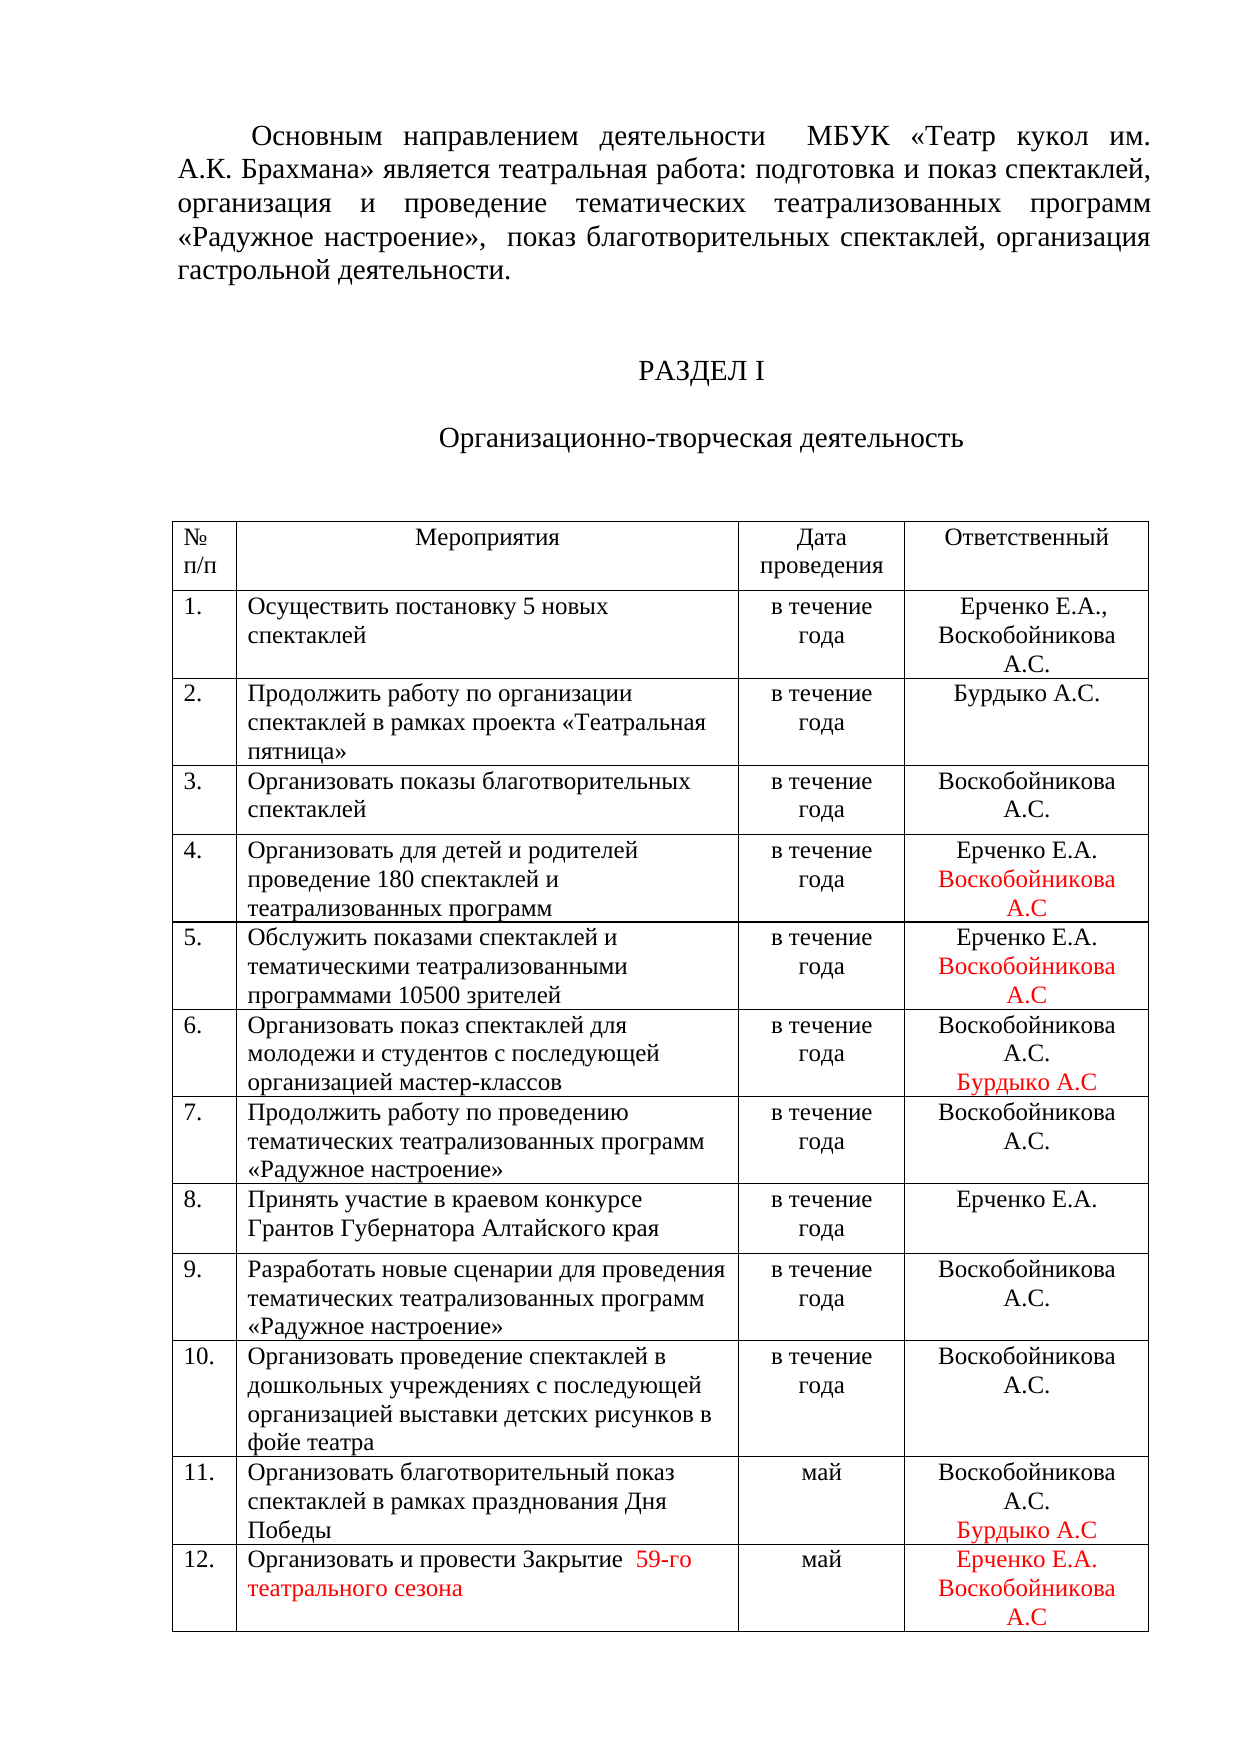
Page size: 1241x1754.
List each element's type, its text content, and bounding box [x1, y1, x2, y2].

table_cell в течение года [739, 1184, 904, 1253]
table_cell Ерченко Е.А. Воскобойникова А.С [905, 923, 1148, 1009]
text Организационно-творческая деятельность [177, 420, 1152, 453]
table_cell Воскобойникова А.С. [905, 1341, 1148, 1456]
text РАЗДЕЛ I [177, 353, 1152, 386]
table_cell 10. [173, 1341, 236, 1456]
table_cell Ерченко Е.А. Воскобойникова А.С [905, 835, 1148, 921]
table_cell в течение года [739, 591, 904, 677]
table_cell 4. [173, 835, 236, 921]
table_cell 1. [173, 591, 236, 677]
table_header № п/п [173, 522, 236, 590]
table_cell Организовать для детей и родителей проведение 180 спектаклей и театрализованных программ [237, 835, 738, 921]
table_cell 11. [173, 1457, 236, 1543]
table_cell в течение года [739, 1254, 904, 1340]
table_cell Воскобойникова А.С. [905, 766, 1148, 834]
table_cell 6. [173, 1010, 236, 1096]
table_cell Воскобойникова А.С. [905, 1097, 1148, 1183]
table_header Мероприятия [237, 522, 738, 590]
table_cell Воскобойникова А.С. Бурдыко А.С [905, 1010, 1148, 1096]
table_cell май [739, 1457, 904, 1543]
table_cell Обслужить показами спектаклей и тематическими театрализованными программами 10500 зрителей [237, 923, 738, 1009]
table_header Ответственный [905, 522, 1148, 590]
table_cell в течение года [739, 1010, 904, 1096]
table_cell 9. [173, 1254, 236, 1340]
table_cell в течение года [739, 923, 904, 1009]
table_header Дата проведения [739, 522, 904, 590]
table_cell 5. [173, 923, 236, 1009]
table_cell 3. [173, 766, 236, 834]
table_cell май [739, 1545, 904, 1631]
table_cell 2. [173, 679, 236, 765]
table_cell 8. [173, 1184, 236, 1253]
table_cell Организовать показ спектаклей для молодежи и студентов с последующей организацией мастер-классов [237, 1010, 738, 1096]
table_cell Принять участие в краевом конкурсе Грантов Губернатора Алтайского края [237, 1184, 738, 1253]
table_cell Воскобойникова А.С. [905, 1254, 1148, 1340]
table_cell Организовать благотворительный показ спектаклей в рамках празднования Дня Победы [237, 1457, 738, 1543]
table_cell в течение года [739, 679, 904, 765]
table_cell в течение года [739, 766, 904, 834]
table_cell Ерченко Е.А., Воскобойникова А.С. [905, 591, 1148, 677]
table_cell Организовать проведение спектаклей в дошкольных учреждениях с последующей организацией выставки детских рисунков в фойе театра [237, 1341, 738, 1456]
table_cell Организовать и провести Закрытие 59-го театрального сезона [237, 1545, 738, 1631]
table_cell в течение года [739, 1341, 904, 1456]
table_cell Бурдыко А.С. [905, 679, 1148, 765]
table_cell Продолжить работу по организации спектаклей в рамках проекта «Театральная пятница» [237, 679, 738, 765]
text Основным направлением деятельности МБУК «Театр кукол им. А.К. Брахмана» является театральная работа: подготовка и показ спектаклей, организация и проведение тематических театрализованных программ «Радужное настроение», показ благотворительных спектаклей, организация гастрольной деятельности. [177, 118, 1152, 286]
table_cell 7. [173, 1097, 236, 1183]
table_cell Ерченко Е.А. [905, 1184, 1148, 1253]
table_cell Организовать показы благотворительных спектаклей [237, 766, 738, 834]
table_cell Продолжить работу по проведению тематических театрализованных программ «Радужное настроение» [237, 1097, 738, 1183]
table_cell в течение года [739, 835, 904, 921]
table_cell Разработать новые сценарии для проведения тематических театрализованных программ «Радужное настроение» [237, 1254, 738, 1340]
table_cell 12. [173, 1545, 236, 1631]
table_cell Ерченко Е.А. Воскобойникова А.С [905, 1545, 1148, 1631]
table_cell Воскобойникова А.С. Бурдыко А.С [905, 1457, 1148, 1543]
table_cell в течение года [739, 1097, 904, 1183]
table_cell Осуществить постановку 5 новых спектаклей [237, 591, 738, 677]
